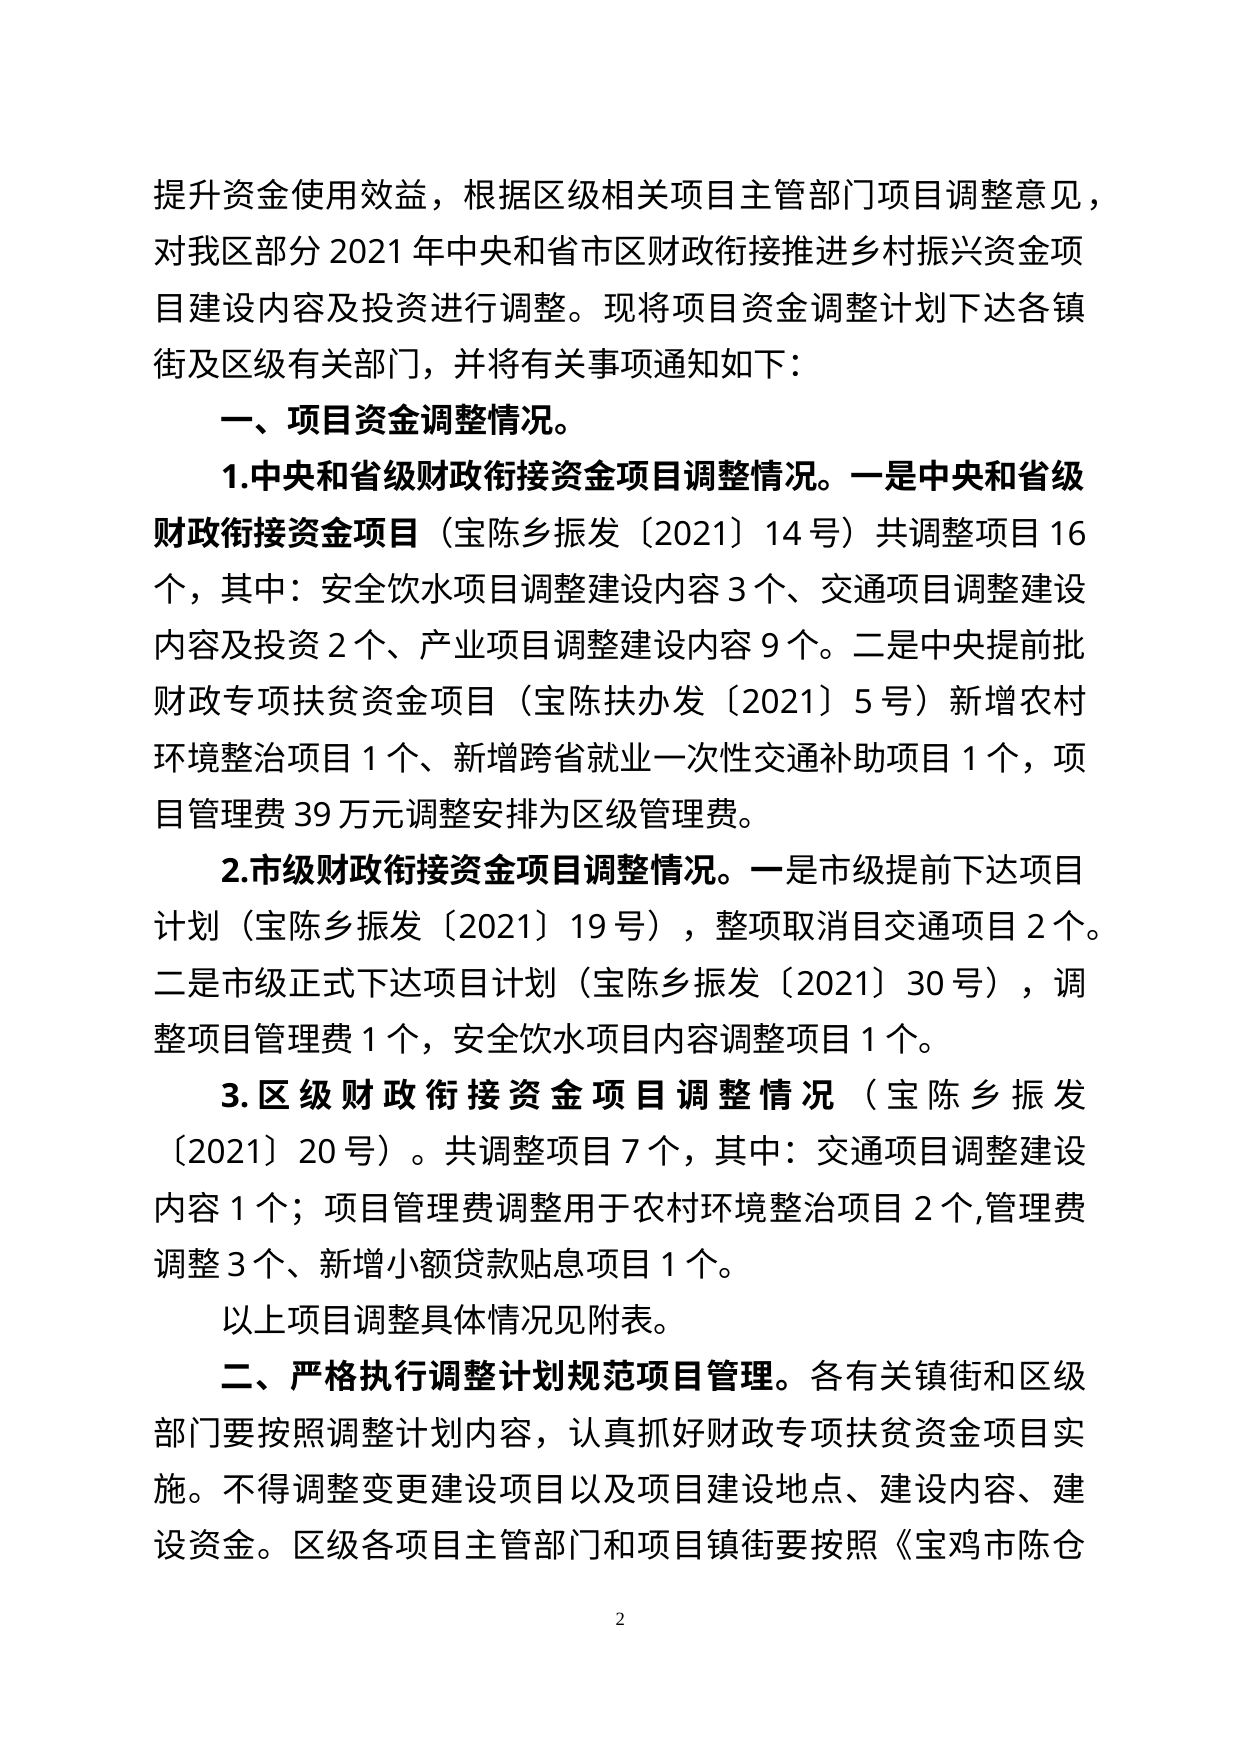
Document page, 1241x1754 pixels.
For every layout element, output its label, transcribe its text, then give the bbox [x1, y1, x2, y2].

text 2.市级财政衔接资金项目调整情况。一是市级提前下达项目计划（宝陈乡振发〔2021〕19号），整项取消目交通项目2个。二是市级正式下达项目计划（宝陈乡振发〔2021〕30号），调整项目管理费1个，安全饮水项目内容调整项目1个。 [153, 838, 1087, 1063]
text 一、项目资金调整情况。 [153, 388, 1087, 444]
text 以上项目调整具体情况见附表。 [153, 1288, 1087, 1344]
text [153, 163, 1087, 388]
text 1.中央和省级财政衔接资金项目调整情况。一是中央和省级财政衔接资金项目（宝陈乡振发〔2021〕14号）共调整项目16个，其中：安全饮水项目调整建设内容3个、交通项目调整建设内容及投资2个、产业项目调整建设内容9个。二是中央提前批财政专项扶贫资金项目（宝陈扶办发〔2021〕5号）新增农村环境整治项目1个、新增跨省就业一次性交通补助项目1个，项目管理费39万元调整安排为区级管理费。 [153, 444, 1087, 838]
text 3.区级财政衔接资金项目调整情况（宝陈乡振发〔2021〕20号）。共调整项目7个，其中：交通项目调整建设内容1个；项目管理费调整用于农村环境整治项目2个,管理费调整3个、新增小额贷款贴息项目1个。 [153, 1063, 1087, 1288]
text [153, 1344, 1087, 1569]
